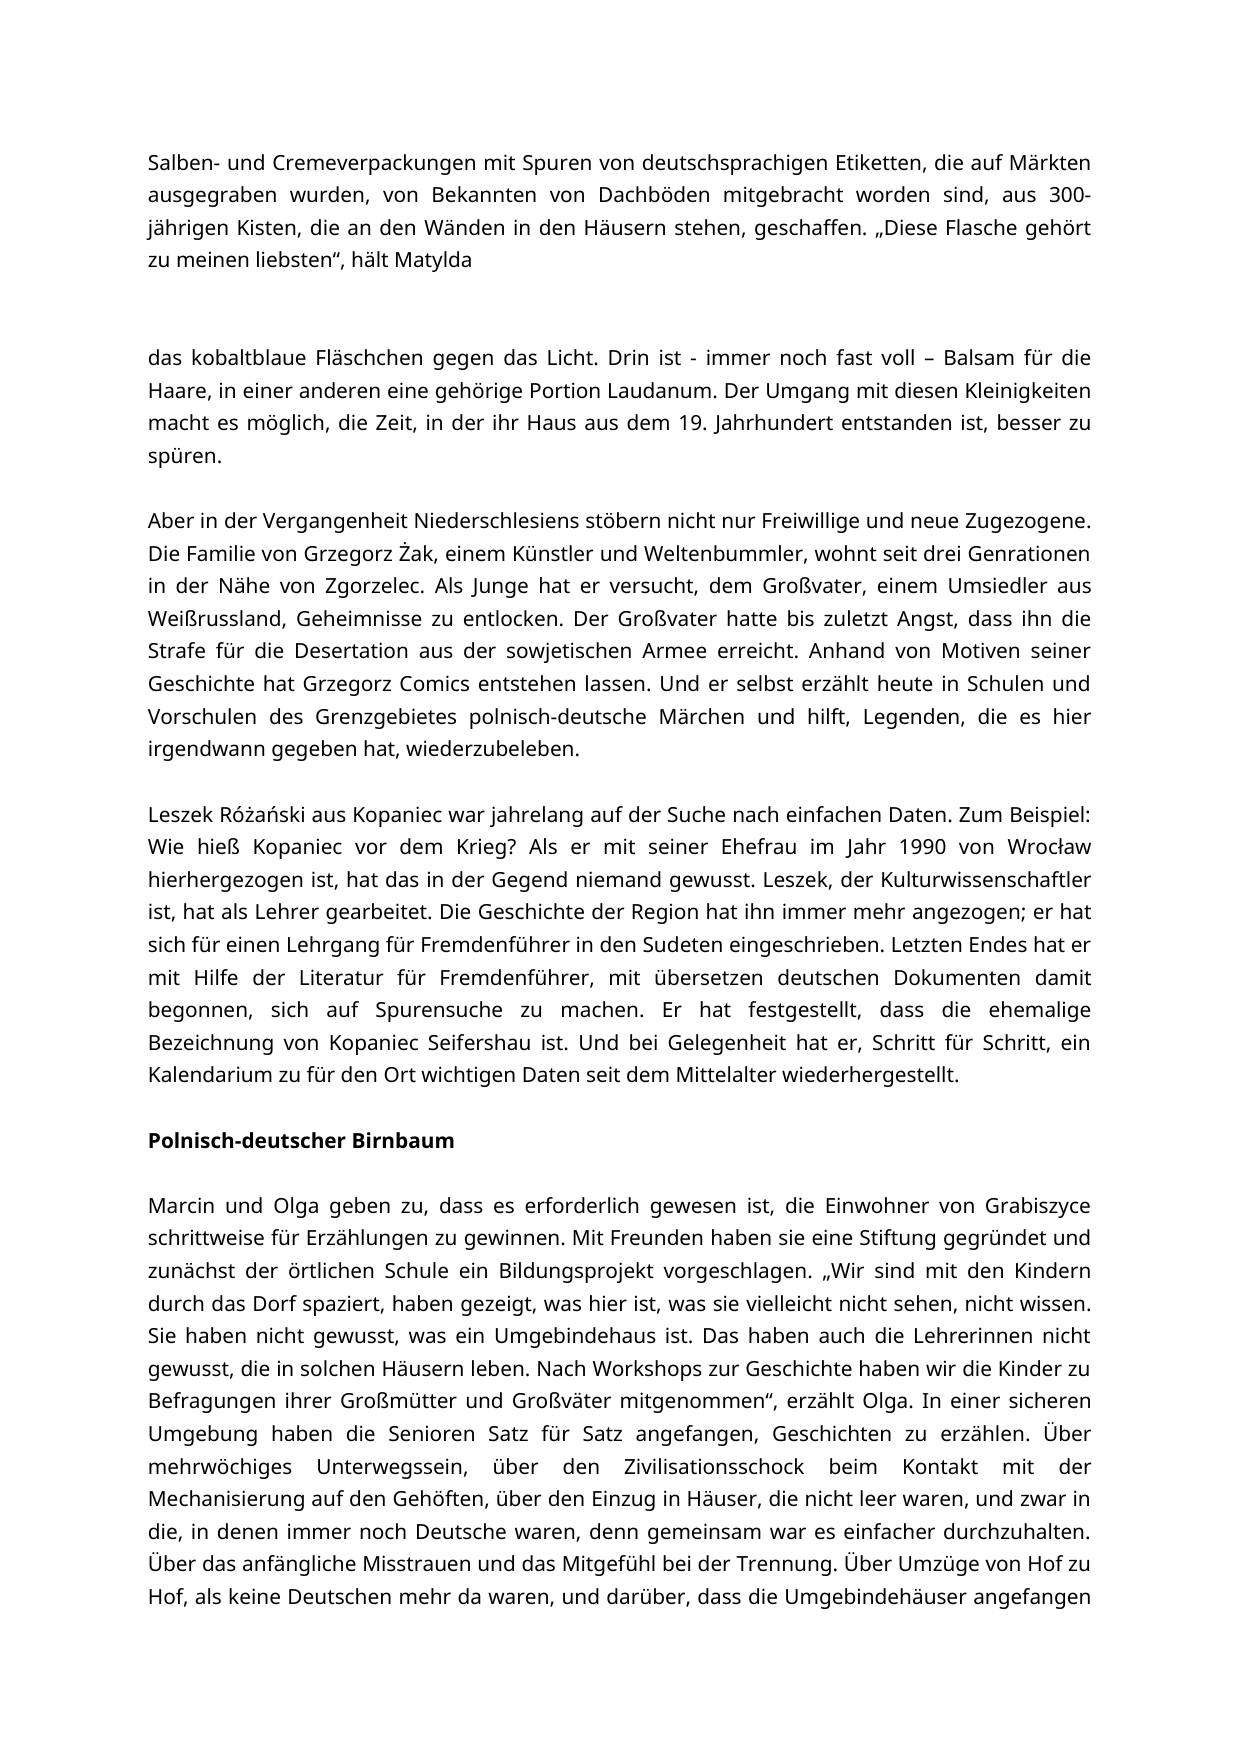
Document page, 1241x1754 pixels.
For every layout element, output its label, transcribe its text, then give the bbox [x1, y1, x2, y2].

text das kobaltblaue Fläschchen gegen das Licht. Drin ist - immer noch fast voll – Balsam für die Haare, in einer anderen eine gehörige Portion Laudanum. Der Umgang mit diesen Kleinigkeiten macht es möglich, die Zeit, in der ihr Haus aus dem 19. Jahrhundert entstanden ist, besser zu spüren. [148, 343, 1093, 469]
text Leszek Różański aus Kopaniec war jahrelang auf der Suche nach einfachen Daten. Zum Beispiel: Wie hieß Kopaniec vor dem Krieg? Als er mit seiner Ehefrau im Jahr 1990 von Wrocław hierhergezogen ist, hat das in der Gegend niemand gewusst. Leszek, der Kulturwissenschaftler ist, hat als Lehrer gearbeitet. Die Geschichte der Region hat ihn immer mehr angezogen; er hat sich für einen Lehrgang für Fremdenführer in den Sudeten eingeschrieben. Letzten Endes hat er mit Hilfe der Literatur für Fremdenführer, mit übersetzen deutschen Dokumenten damit begonnen, sich auf Spurensuche zu machen. Er hat festgestellt, dass die ehemalige Bezeichnung von Kopaniec Seifershau ist. Und bei Gelegenheit hat er, Schritt für Schritt, ein Kalendarium zu für den Ort wichtigen Daten seit dem Mittelalter wiederhergestellt. [148, 800, 1093, 1089]
text Aber in der Vergangenheit Niederschlesiens stöbern nicht nur Freiwillige und neue Zugezogene. Die Familie von Grzegorz Żak, einem Künstler und Weltenbummler, wohnt seit drei Genrationen in der Nähe von Zgorzelec. Als Junge hat er versucht, dem Großvater, einem Umsiedler aus Weißrussland, Geheimnisse zu entlocken. Der Großvater hatte bis zuletzt Angst, dass ihn die Strafe für die Desertation aus der sowjetischen Armee erreicht. Anhand von Motiven seiner Geschichte hat Grzegorz Comics entstehen lassen. Und er selbst erzählt heute in Schulen und Vorschulen des Grenzgebietes polnisch-deutsche Märchen und hilft, Legenden, die es hier irgendwann gegeben hat, wiederzubeleben. [148, 506, 1093, 763]
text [148, 1191, 1093, 1611]
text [148, 148, 1093, 274]
text Polnisch-deutscher Birnbaum [148, 1126, 1093, 1154]
